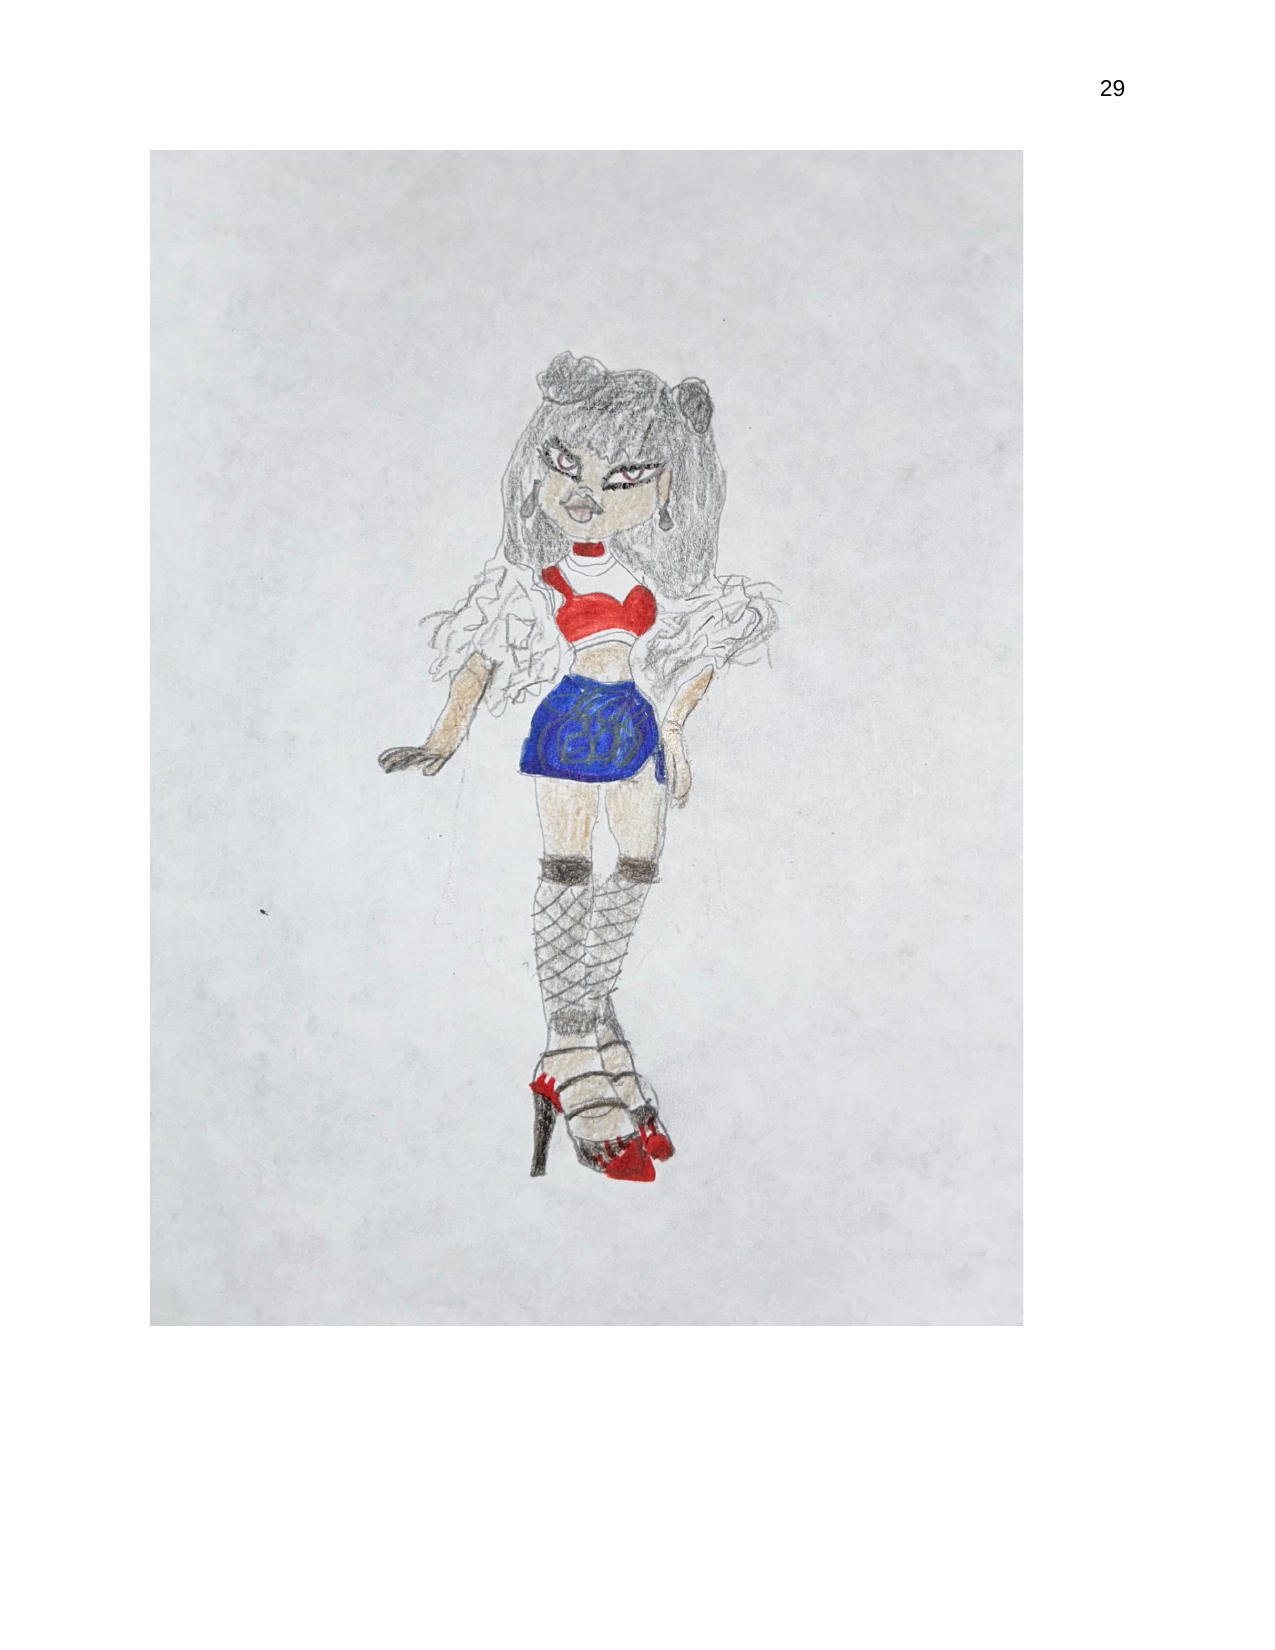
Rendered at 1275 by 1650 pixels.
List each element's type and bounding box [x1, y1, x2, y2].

picture [150, 150, 1024, 1326]
